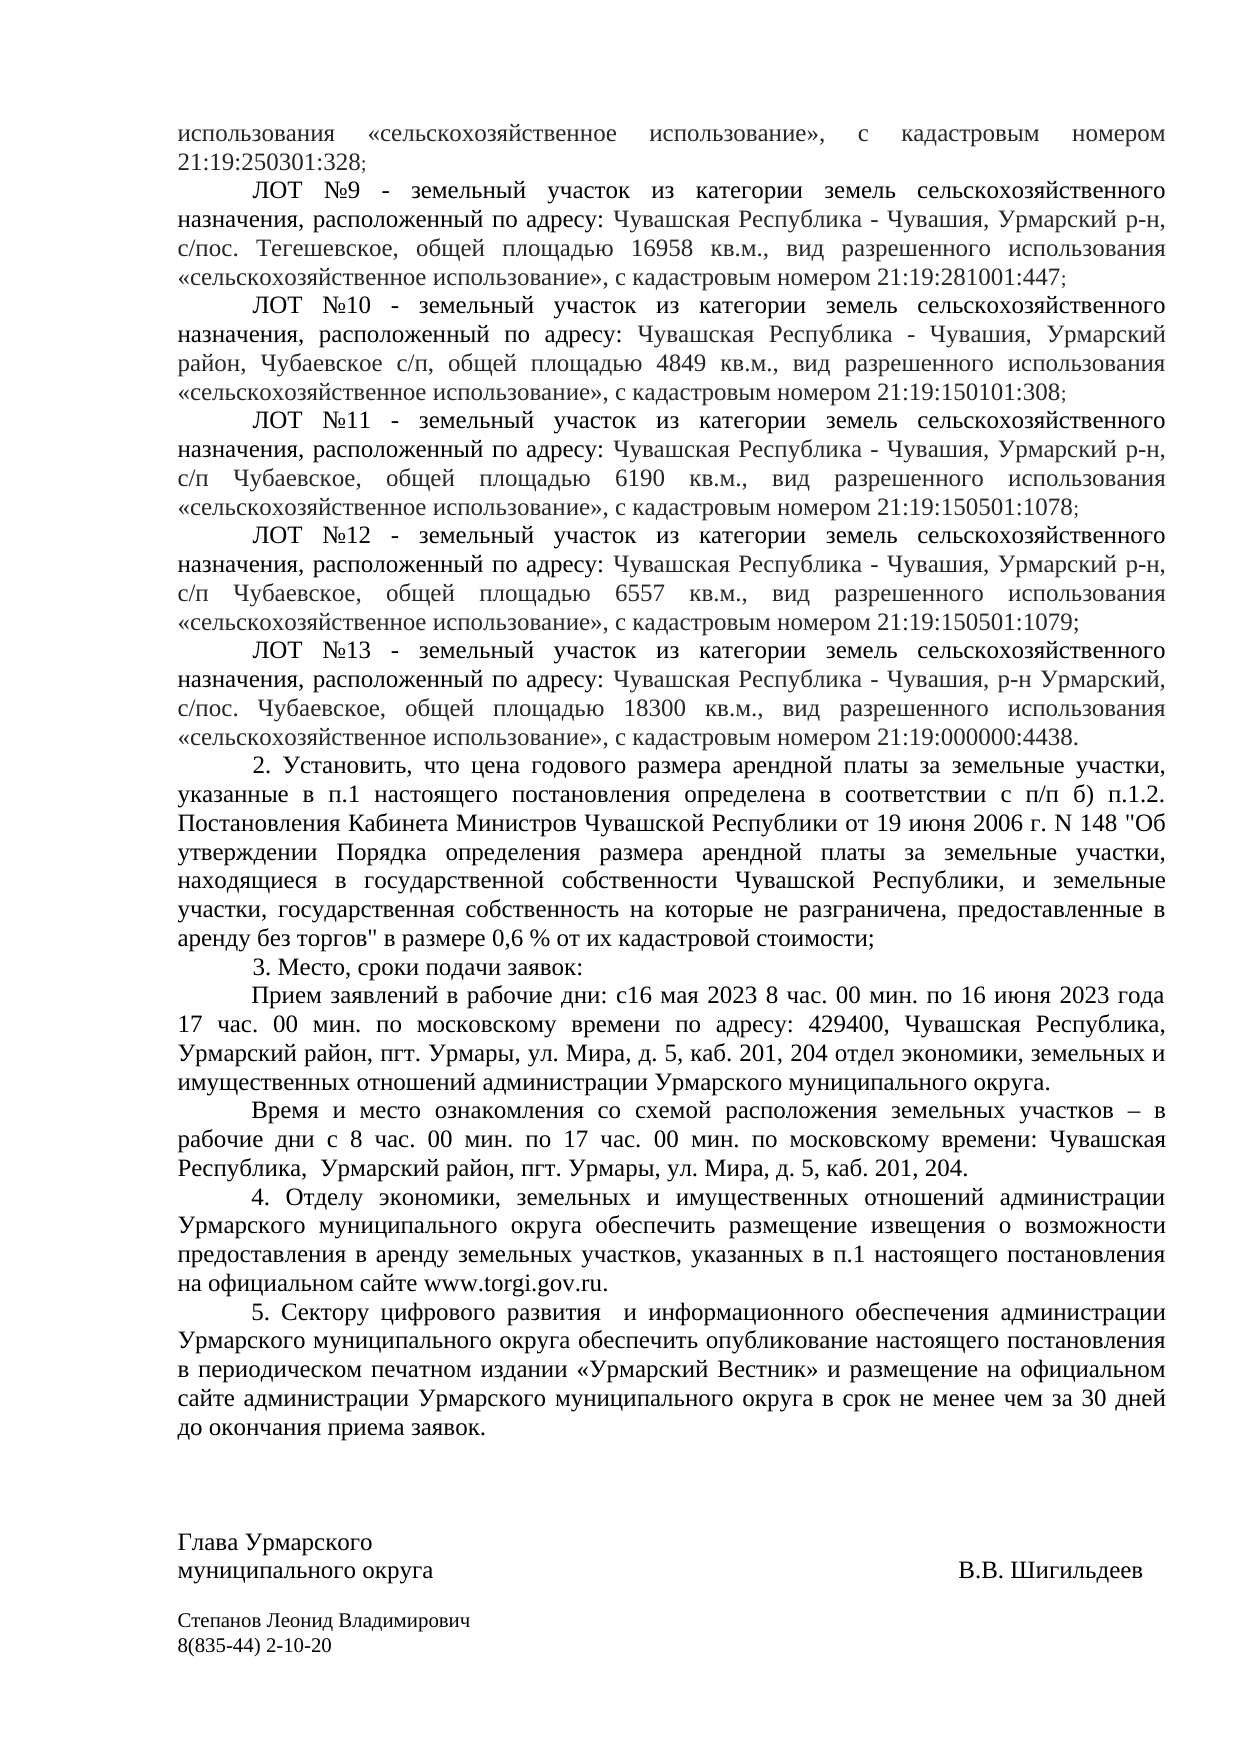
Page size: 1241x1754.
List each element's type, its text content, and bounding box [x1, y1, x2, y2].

text ЛОТ №10 - земельный участок из категории земель сельскохозяйственного назначения, расположенный по адресу: Чувашская Республика - Чувашия, Урмарский район, Чубаевское с/п, общей площадью 4849 кв.м., вид разрешенного использования «сельскохозяйственное использование», с кадастровым номером 21:19:150101:308; [177, 291, 1167, 406]
text Прием заявлений в рабочие дни: с16 мая 2023 8 час. 00 мин. по 16 июня 2023 года 17 час. 00 мин. по московскому времени по адресу: 429400, Чувашская Республика, Урмарский район, пгт. Урмары, ул. Мира, д. 5, каб. 201, 204 отдел экономики, земельных и имущественных отношений администрации Урмарского муниципального округа. [177, 981, 1167, 1096]
text ЛОТ №9 - земельный участок из категории земель сельскохозяйственного назначения, расположенный по адресу: Чувашская Республика - Чувашия, Урмарский р-н, с/пос. Тегешевское, общей площадью 16958 кв.м., вид разрешенного использования «сельскохозяйственное использование», с кадастровым номером 21:19:281001:447; [177, 176, 1167, 291]
text 3. Место, сроки подачи заявок: [177, 952, 1167, 981]
text 5. Сектору цифрового развития и информационного обеспечения администрации Урмарского муниципального округа обеспечить опубликование настоящего постановления в периодическом печатном издании «Урмарский Вестник» и размещение на официальном сайте администрации Урмарского муниципального округа в срок не менее чем за 30 дней до окончания приема заявок. [177, 1297, 1167, 1441]
text муниципального округа В.В. Шигильдеев [177, 1556, 1167, 1584]
text Глава Урмарского [177, 1527, 1167, 1556]
text ЛОТ №12 - земельный участок из категории земель сельскохозяйственного назначения, расположенный по адресу: Чувашская Республика - Чувашия, Урмарский р-н, с/п Чубаевское, общей площадью 6557 кв.м., вид разрешенного использования «сельскохозяйственное использование», с кадастровым номером 21:19:150501:1079; [177, 521, 1167, 636]
text Время и место ознакомления со схемой расположения земельных участков – в рабочие дни с 8 час. 00 мин. по 17 час. 00 мин. по московскому времени: Чувашская Республика, Урмарский район, пгт. Урмары, ул. Мира, д. 5, каб. 201, 204. [177, 1096, 1167, 1182]
text ЛОТ №11 - земельный участок из категории земель сельскохозяйственного назначения, расположенный по адресу: Чувашская Республика - Чувашия, Урмарский р-н, с/п Чубаевское, общей площадью 6190 кв.м., вид разрешенного использования «сельскохозяйственное использование», с кадастровым номером 21:19:150501:1078; [177, 406, 1167, 521]
text ЛОТ №13 - земельный участок из категории земель сельскохозяйственного назначения, расположенный по адресу: Чувашская Республика - Чувашия, р-н Урмарский, с/пос. Чубаевское, общей площадью 18300 кв.м., вид разрешенного использования «сельскохозяйственное использование», с кадастровым номером 21:19:000000:4438. [177, 636, 1167, 751]
text Степанов Леонид Владимирович [177, 1608, 1167, 1632]
text 4. Отделу экономики, земельных и имущественных отношений администрации Урмарского муниципального округа обеспечить размещение извещения о возможности предоставления в аренду земельных участков, указанных в п.1 настоящего постановления на официальном сайте www.torgi.gov.ru. [177, 1182, 1167, 1297]
text 8(835-44) 2-10-20 [177, 1632, 1167, 1657]
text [177, 118, 1167, 176]
text 2. Установить, что цена годового размера арендной платы за земельные участки, указанные в п.1 настоящего постановления определена в соответствии с п/п б) п.1.2. Постановления Кабинета Министров Чувашской Республики от 19 июня 2006 г. N 148 "Об утверждении Порядка определения размера арендной платы за земельные участки, находящиеся в государственной собственности Чувашской Республики, и земельные участки, государственная собственность на которые не разграничена, предоставленные в аренду без торгов" в размере 0,6 % от их кадастровой стоимости; [177, 751, 1167, 952]
